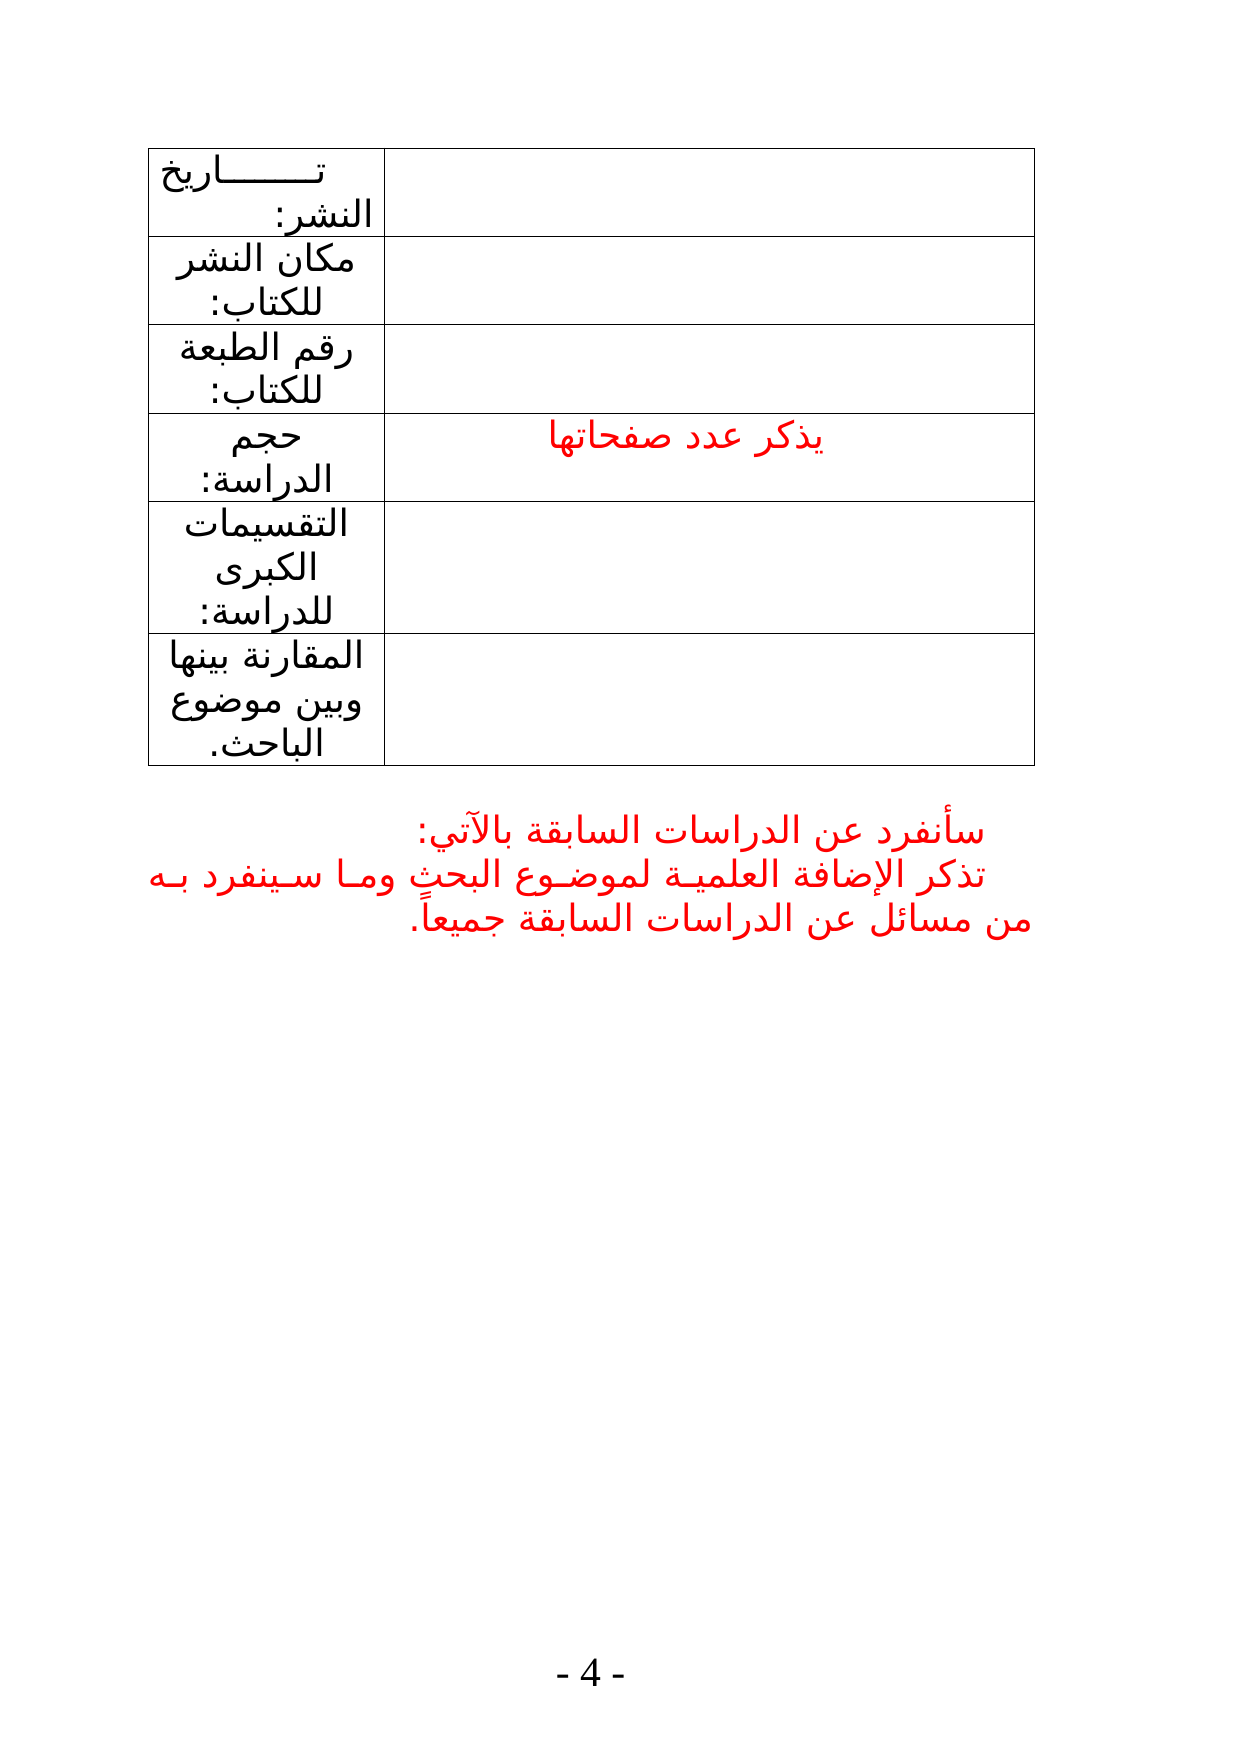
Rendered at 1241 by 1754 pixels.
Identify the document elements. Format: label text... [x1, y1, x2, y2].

text تذكر الإضافة العلمية لموضوع البحث وما سينفرد به من مسائل عن الدراسات السابقة جميعاً. [148, 853, 1033, 940]
text سأنفرد عن الدراسات السابقة بالآتي: [148, 809, 1033, 853]
table_cell تاريخ النشر: [149, 149, 384, 236]
table_cell التقسيمات الكبرى للدراسة: [149, 502, 384, 633]
table_cell مكان النشر للكتاب: [149, 237, 384, 324]
table_cell [385, 237, 1034, 324]
table_cell يذكر عدد صفحاتها [385, 414, 1034, 501]
table_cell المقارنة بينها وبين موضوع الباحث. [149, 634, 384, 765]
table_cell [385, 502, 1034, 633]
table_cell [385, 634, 1034, 765]
table_cell رقم الطبعة للكتاب: [149, 325, 384, 413]
table_cell [385, 325, 1034, 413]
table_cell [385, 149, 1034, 236]
table_cell حجم الدراسة: [149, 414, 384, 501]
